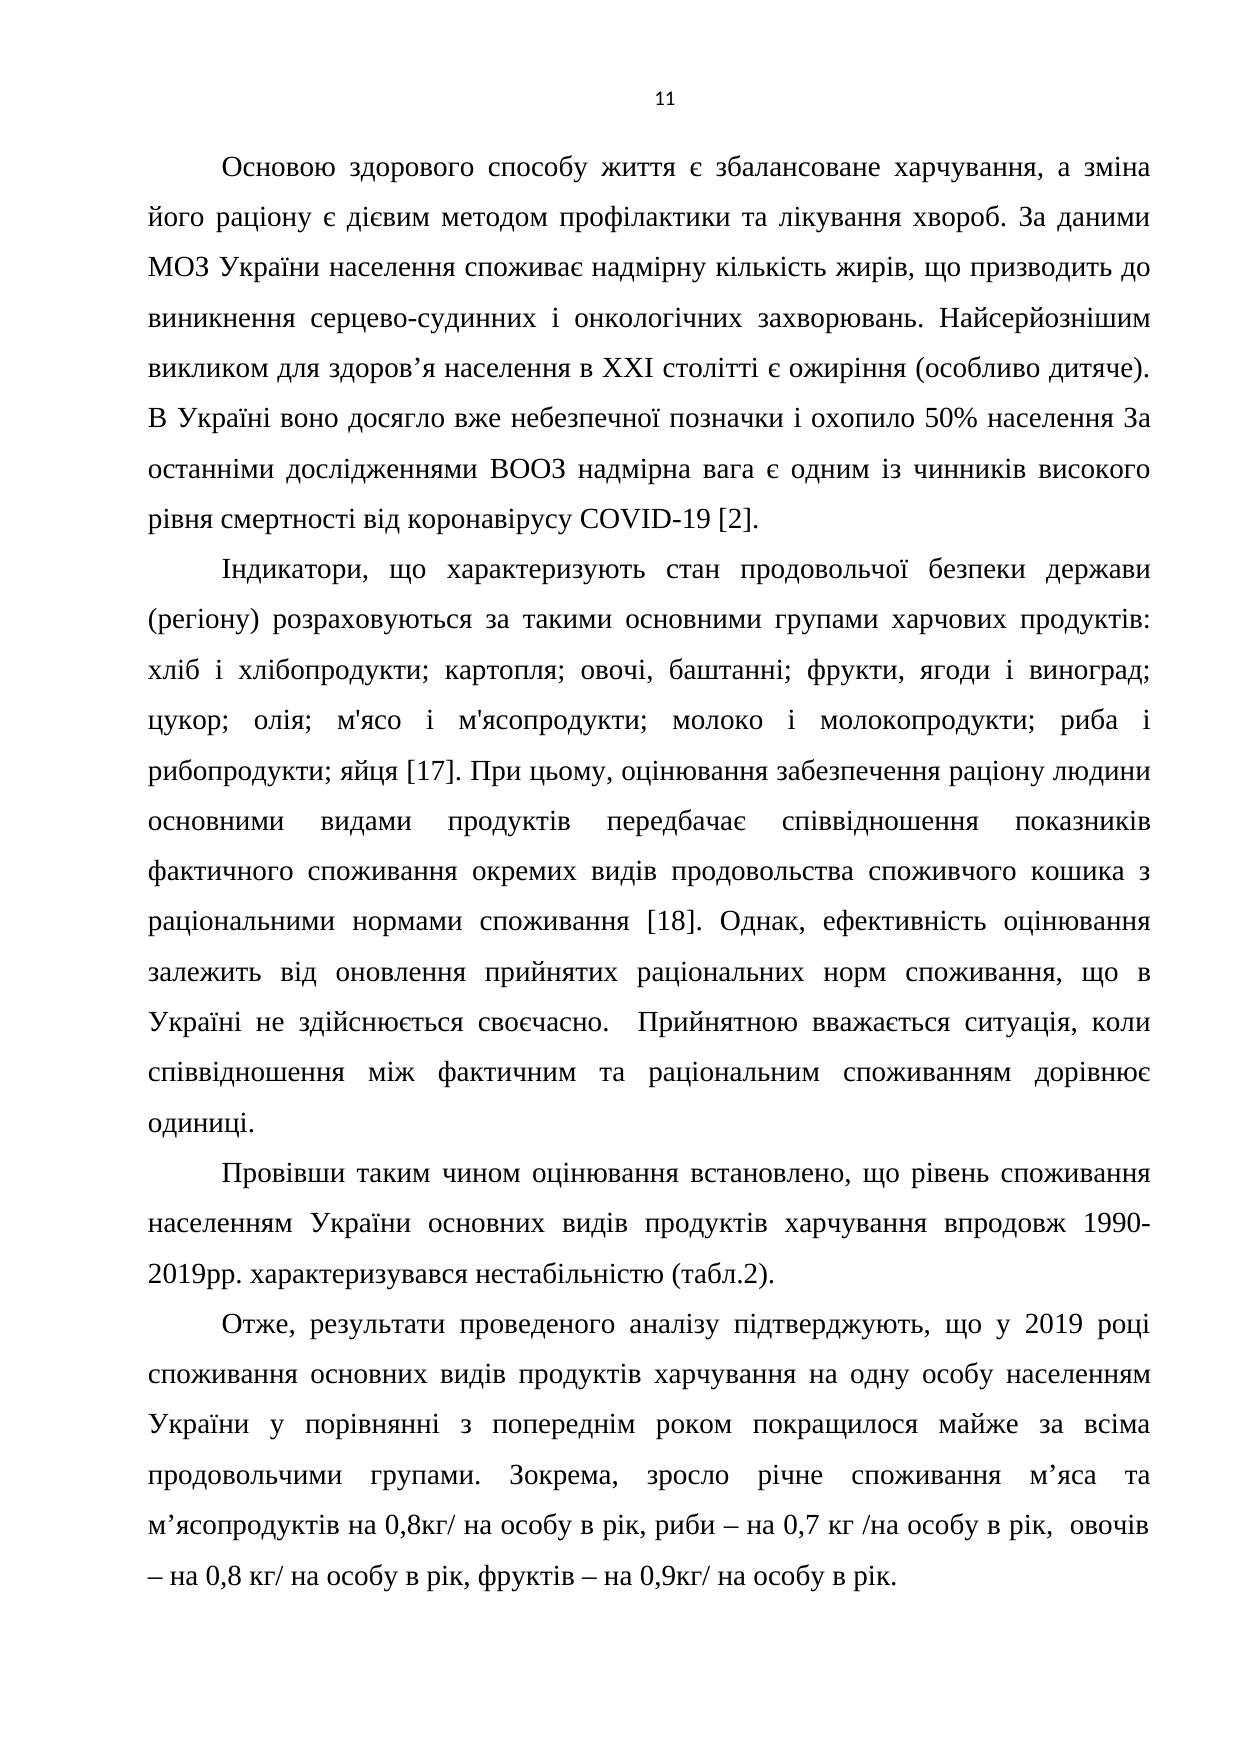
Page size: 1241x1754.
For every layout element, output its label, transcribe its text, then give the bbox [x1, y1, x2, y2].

text Провівши таким чином оцінювання встановлено, що рівень споживання населенням України основних видів продуктів харчування впродовж 1990-2019рр. характеризувався нестабільністю (табл.2). [148, 1155, 1152, 1289]
text Індикатори, що характеризують стан продовольчої безпеки держави (регіону) розраховуються за такими основними групами харчових продуктів: хліб і хлібопродукти; картопля; овочі, баштанні; фрукти, ягоди і виноград; цукор; олія; м'ясо і м'ясопродукти; молоко і молокопродукти; риба і рибопродукти; яйця [17]. При цьому, оцінювання забезпечення раціону людини основними видами продуктів передбачає співвідношення показників фактичного споживання окремих видів продовольства споживчого кошика з раціональними нормами споживання [18]. Однак, ефективність оцінювання залежить від оновлення прийнятих раціональних норм споживання, що в Україні не здійснюється своєчасно. Прийнятною вважається ситуація, коли співвідношення між фактичним та раціональним споживанням дорівнює одиниці. [148, 551, 1152, 1138]
text Отже, результати проведеного аналізу підтверджують, що у 2019 році споживання основних видів продуктів харчування на одну особу населенням України у порівнянні з попереднім роком покращилося майже за всіма продовольчими групами. Зокрема, зросло річне споживання м’яса та м’ясопродуктів на 0,8кг/ на особу в рік, риби – на 0,7 кг /на особу в рік, овочів – на 0,8 кг/ на особу в рік, фруктів – на 0,9кг/ на особу в рік. [148, 1306, 1152, 1591]
text Основою здорового способу життя є збалансоване харчування, а зміна його раціону є дієвим методом профілактики та лікування хвороб. За даними МОЗ України населення споживає надмірну кількість жирів, що призводить до виникнення серцево-судинних і онкологічних захворювань. Найсерйознішим викликом для здоров’я населення в XXI столітті є ожиріння (особливо дитяче). В Україні воно досягло вже небезпечної позначки і охопило 50% населення За останніми дослідженнями ВООЗ надмірна вага є одним із чинників високого рівня смертності від коронавірусу COVID-19 [2]. [148, 149, 1152, 534]
